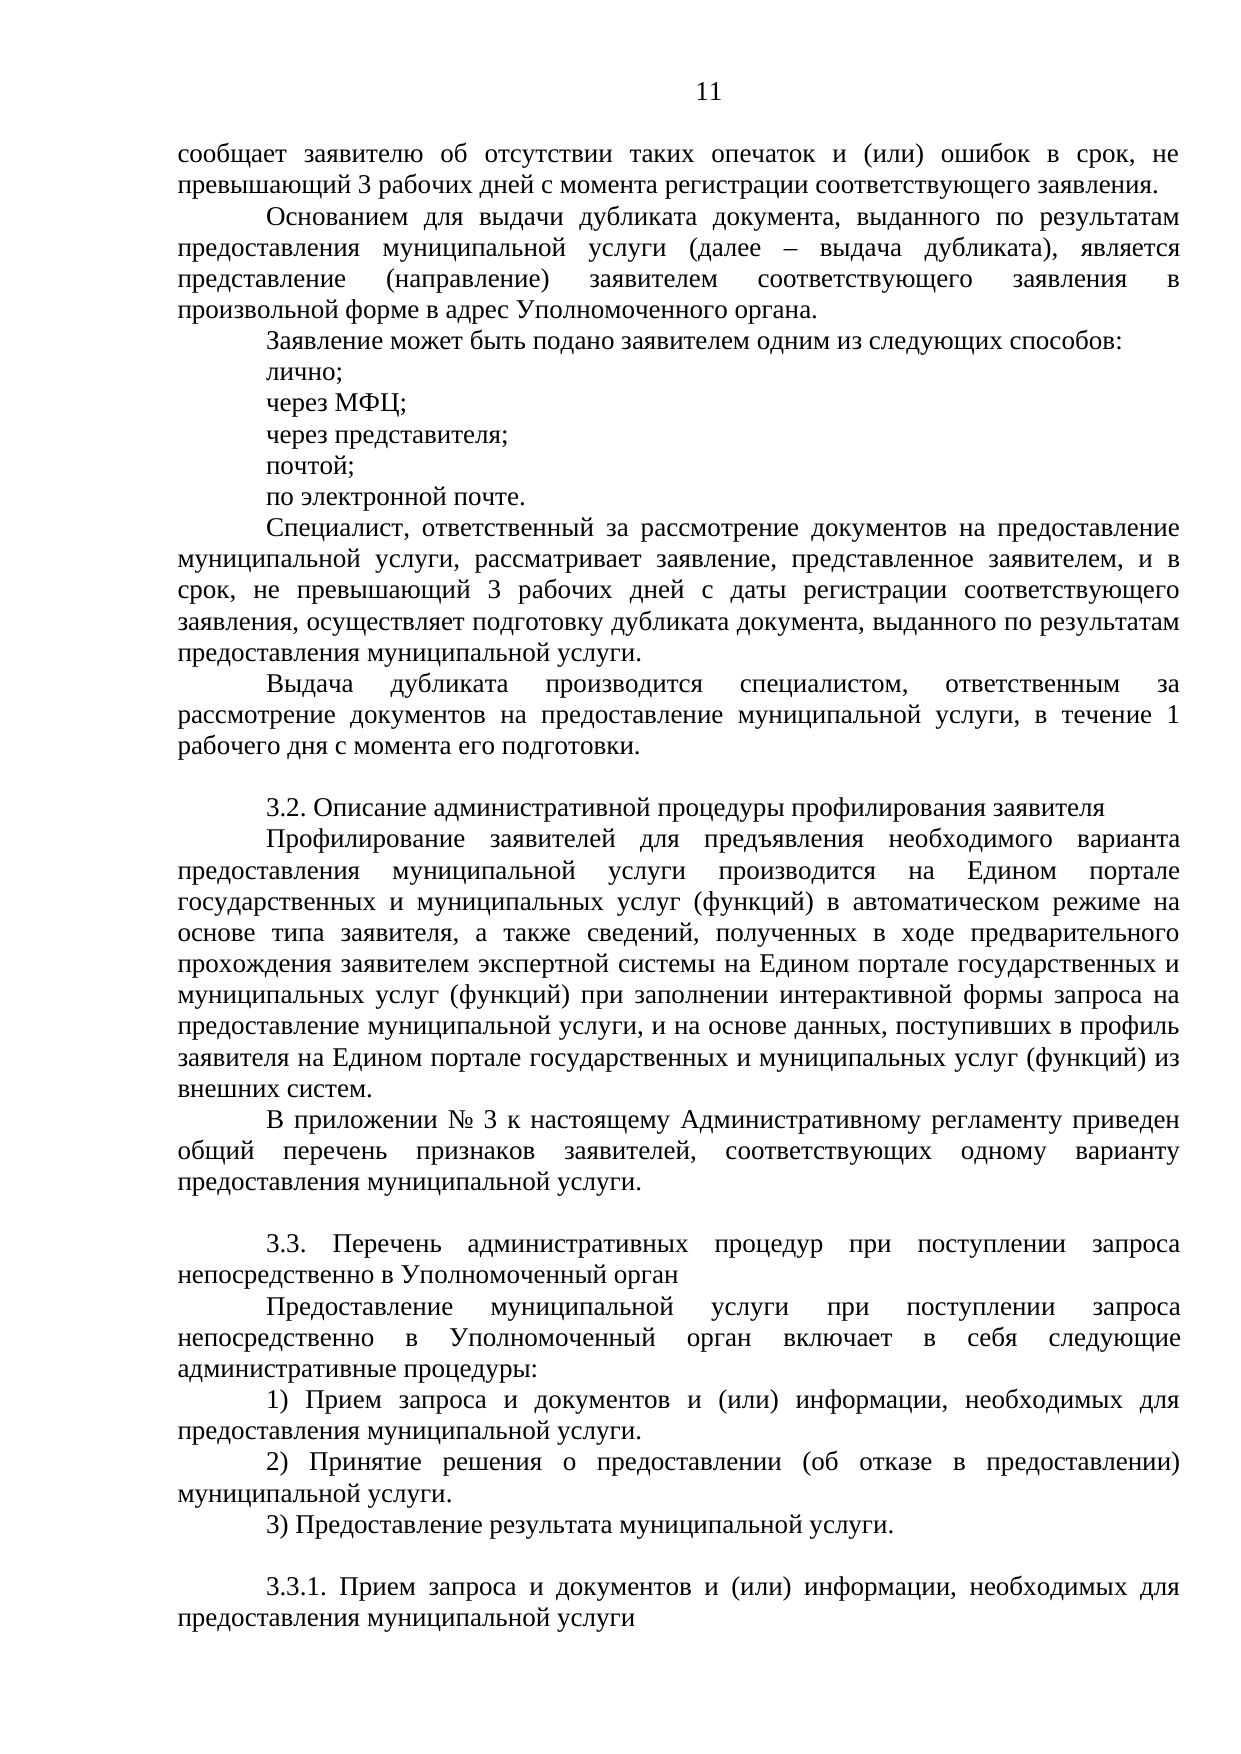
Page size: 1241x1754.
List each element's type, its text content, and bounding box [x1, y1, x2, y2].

text Выдача дубликата производится специалистом, ответственным за рассмотрение документов на предоставление муниципальной услуги, в течение 1 рабочего дня с момента его подготовки. [177, 667, 1181, 760]
text Основанием для выдачи дубликата документа, выданного по результатам предоставления муниципальной услуги (далее – выдача дубликата), является представление (направление) заявителем соответствующего заявления в произвольной форме в адрес Уполномоченного органа. [177, 200, 1181, 324]
text Профилирование заявителей для предъявления необходимого варианта предоставления муниципальной услуги производится на Едином портале государственных и муниципальных услуг (функций) в автоматическом режиме на основе типа заявителя, а также сведений, полученных в ходе предварительного прохождения заявителем экспертной системы на Едином портале государственных и муниципальных услуг (функций) при заполнении интерактивной формы запроса на предоставление муниципальной услуги, и на основе данных, поступивших в профиль заявителя на Едином портале государственных и муниципальных услуг (функций) из внешних систем. [177, 823, 1181, 1103]
text 3) Предоставление результата муниципальной услуги. [177, 1508, 1181, 1539]
text 3.3. Перечень административных процедур при поступлении запроса непосредственно в Уполномоченный орган [177, 1227, 1181, 1290]
text 3.2. Описание административной процедуры профилирования заявителя [177, 791, 1181, 823]
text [177, 137, 1181, 200]
text почтой; [177, 449, 1181, 480]
text 1) Прием запроса и документов и (или) информации, необходимых для предоставления муниципальной услуги. [177, 1383, 1181, 1446]
text 3.3.1. Прием запроса и документов и (или) информации, необходимых для предоставления муниципальной услуги [177, 1570, 1181, 1632]
text Предоставление муниципальной услуги при поступлении запроса непосредственно в Уполномоченный орган включает в себя следующие административные процедуры: [177, 1290, 1181, 1383]
text лично; [177, 355, 1181, 387]
text Заявление может быть подано заявителем одним из следующих способов: [177, 324, 1181, 355]
text через МФЦ; [177, 387, 1181, 418]
text В приложении № 3 к настоящему Административному регламенту приведен общий перечень признаков заявителей, соответствующих одному варианту предоставления муниципальной услуги. [177, 1103, 1181, 1196]
text по электронной почте. [177, 480, 1181, 511]
text 2) Принятие решения о предоставлении (об отказе в предоставлении) муниципальной услуги. [177, 1446, 1181, 1508]
text через представителя; [177, 418, 1181, 449]
text Специалист, ответственный за рассмотрение документов на предоставление муниципальной услуги, рассматривает заявление, представленное заявителем, и в срок, не превышающий 3 рабочих дней с даты регистрации соответствующего заявления, осуществляет подготовку дубликата документа, выданного по результатам предоставления муниципальной услуги. [177, 511, 1181, 667]
